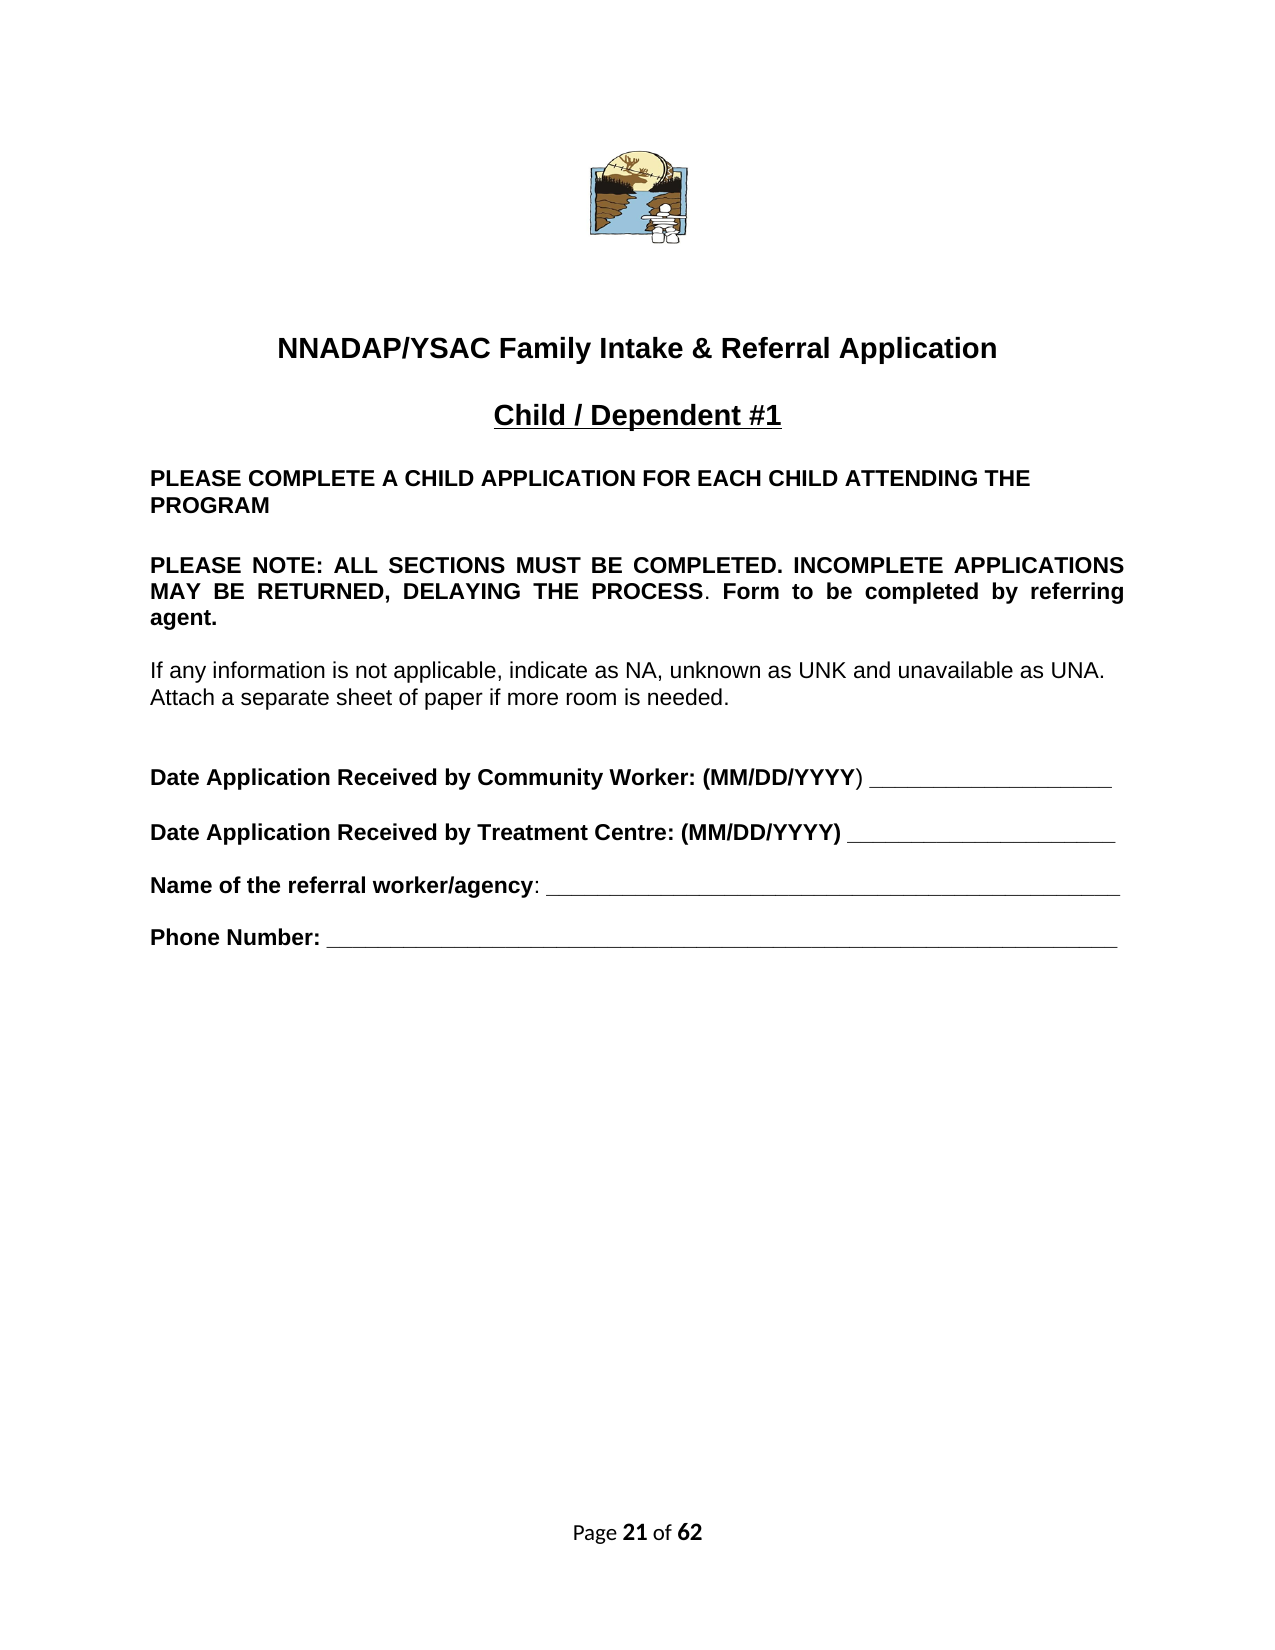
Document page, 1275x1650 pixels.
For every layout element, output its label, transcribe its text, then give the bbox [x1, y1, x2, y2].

picture [580, 150, 695, 246]
text PLEASE NOTE: ALL SECTIONS MUST BE COMPLETED. INCOMPLETE APPLICATIONS MAY BE RETURNED, DELAYING THE PROCESS. Form to be completed by referring agent. [150, 552, 1125, 631]
text Date Application Received by Treatment Centre: (MM/DD/YYYY) _____________________ [150, 819, 1125, 845]
text Name of the referral worker/agency: _____________________________________________ [150, 872, 1125, 898]
text Date Application Received by Community Worker: (MM/DD/YYYY) ___________________ [150, 764, 1125, 790]
text Child / Dependent #1 [150, 398, 1125, 432]
text NNADAP/YSAC Family Intake & Referral Application [150, 331, 1125, 365]
text PLEASE COMPLETE A CHILD APPLICATION FOR EACH CHILD ATTENDING THE PROGRAM [150, 465, 1125, 518]
text If any information is not applicable, indicate as NA, unknown as UNK and unavailable as UNA. Attach a separate sheet of paper if more room is needed. [150, 657, 1125, 710]
text Phone Number: ______________________________________________________________ [150, 924, 1125, 951]
